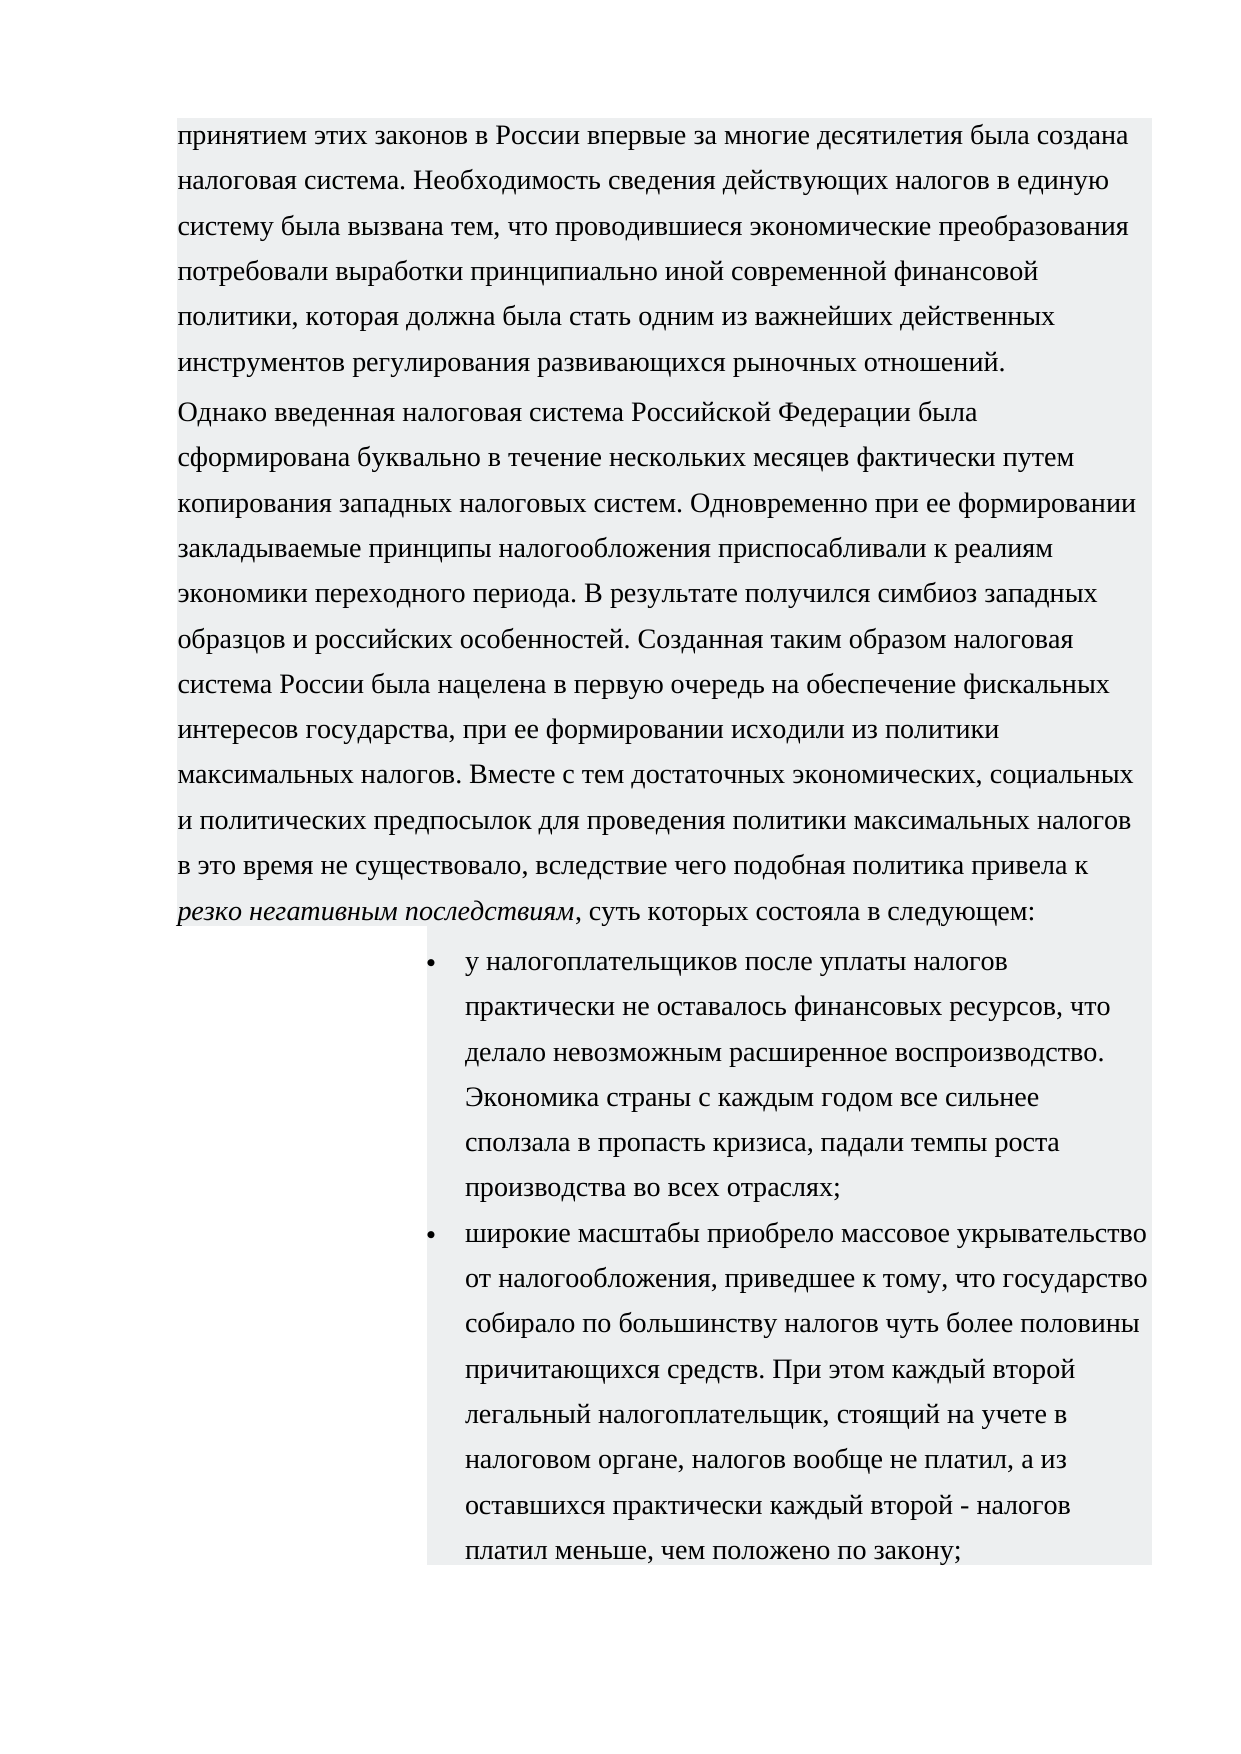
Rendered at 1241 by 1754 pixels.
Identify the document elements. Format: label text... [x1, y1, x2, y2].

list у налогоплательщиков после уплаты налогов практически не оставалось финансовых ресурсов, что делало невозможным расширенное воспроизводство. Экономика страны с каждым годом все сильнее сползала в пропасть кризиса, падали темпы роста производства во всех отраслях; [427, 944, 1152, 1203]
list широкие масштабы приобрело массовое укрывательство от налогообложения, приведшее к тому, что государство собирало по большинству налогов чуть более половины причитающихся средств. При этом каждый второй легальный налогоплательщик, стоящий на учете в налоговом органе, налогов вообще не платил, а из оставшихся практически каждый второй - налогов платил меньше, чем положено по закону; [427, 1216, 1152, 1565]
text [177, 118, 1152, 377]
text Однако введенная налоговая система Российской Федерации была сформирована буквально в течение нескольких месяцев фактически путем копирования западных налоговых систем. Одновременно при ее формировании закладываемые принципы налогообложения приспосабливали к реалиям экономики переходного периода. В результате получился симбиоз западных образцов и российских особенностей. Созданная таким образом налоговая система России была нацелена в первую очередь на обеспечение фискальных интересов государства, при ее формировании исходили из политики максимальных налогов. Вместе с тем достаточных экономических, социальных и политических предпосылок для проведения политики максимальных налогов в это время не существовало, вследствие чего подобная политика привела к резко негативным последствиям, суть которых состояла в следующем: [177, 395, 1152, 926]
